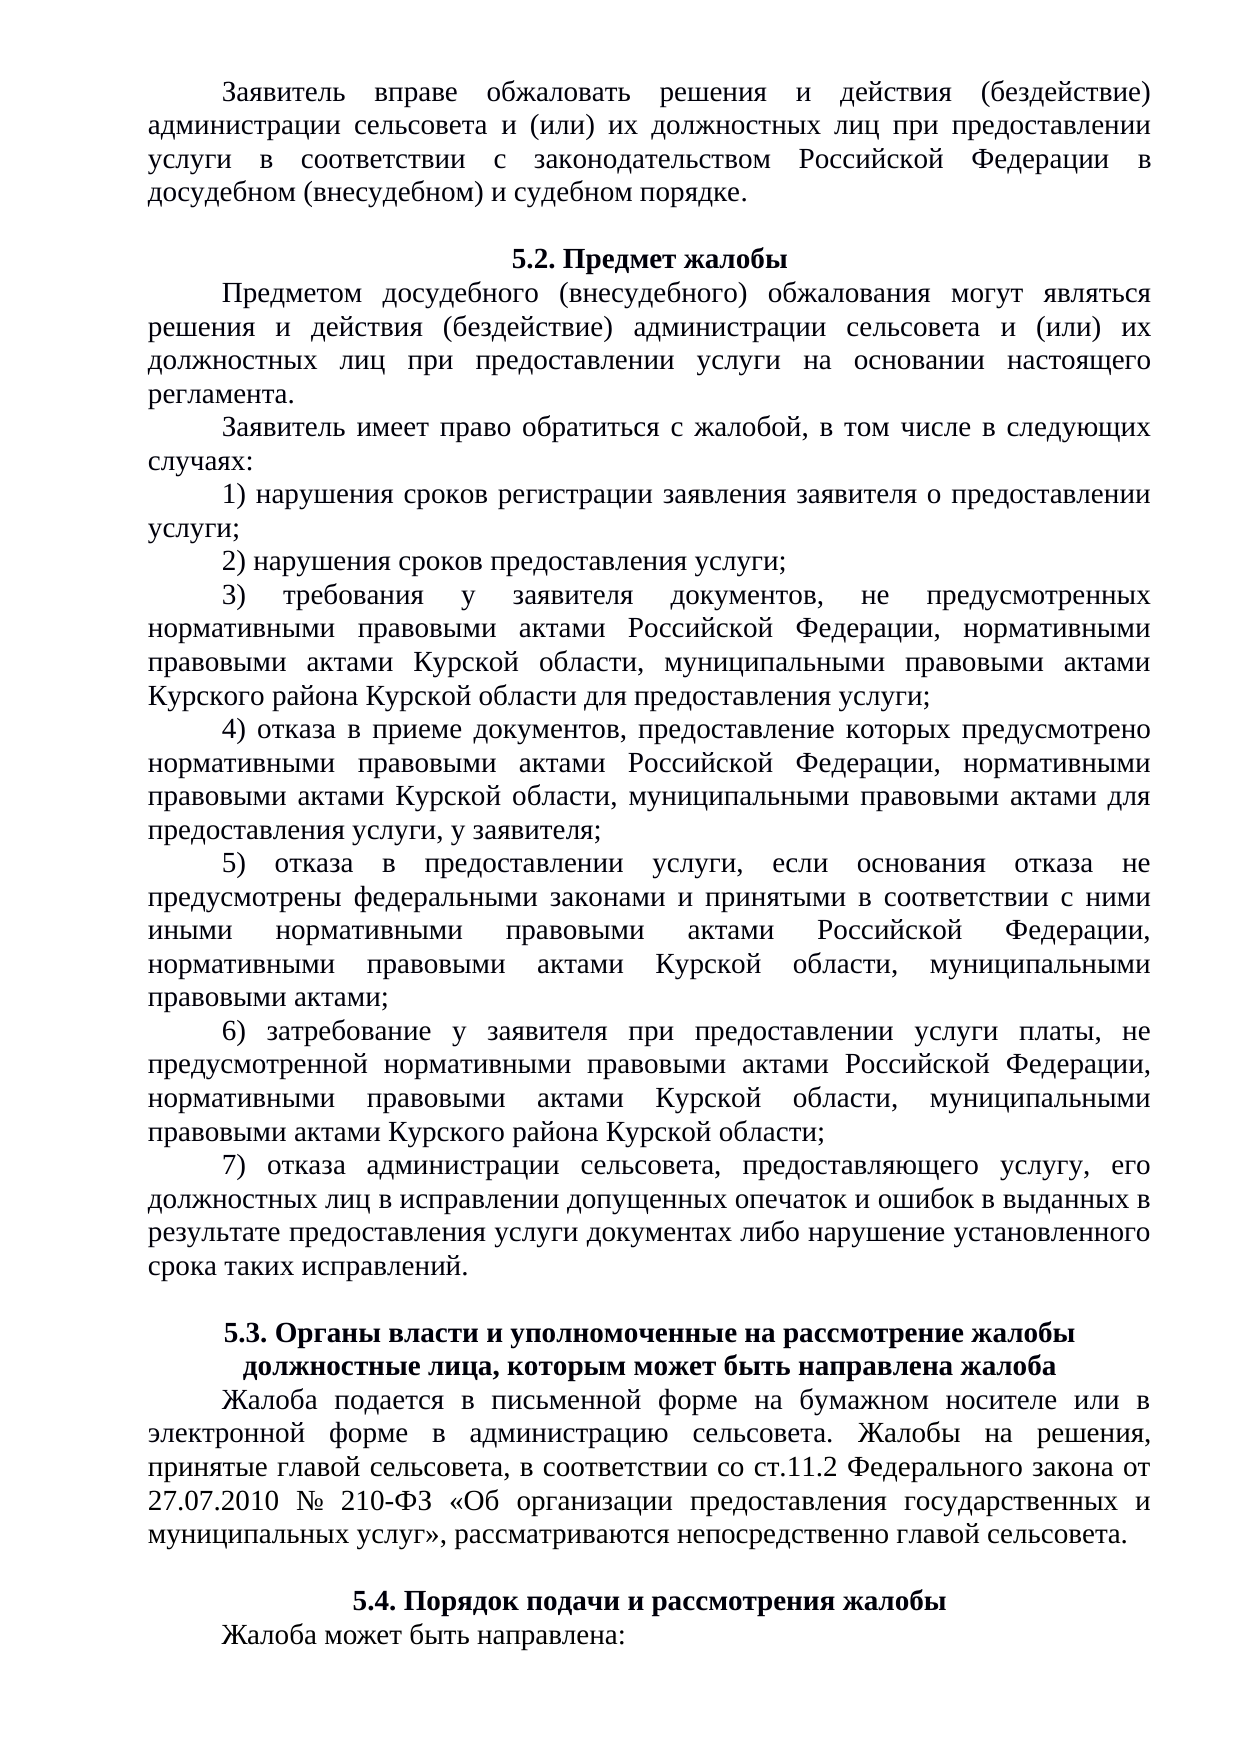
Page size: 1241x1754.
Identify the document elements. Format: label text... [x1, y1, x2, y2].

text 5.4. Порядок подачи и рассмотрения жалобы [148, 1583, 1152, 1617]
text 5.3. Органы власти и уполномоченные на рассмотрение жалобы должностные лица, которым может быть направлена жалоба [148, 1315, 1152, 1382]
text Заявитель вправе обжаловать решения и действия (бездействие) администрации сельсовета и (или) их должностных лиц при предоставлении услуги в соответствии с законодательством Российской Федерации в досудебном (внесудебном) и судебном порядке. [148, 74, 1152, 208]
text Жалоба подается в письменной форме на бумажном носителе или в электронной форме в администрацию сельсовета. Жалобы на решения, принятые главой сельсовета, в соответствии со ст.11.2 Федерального закона от 27.07.2010 № 210-ФЗ «Об организации предоставления государственных и муниципальных услуг», рассматриваются непосредственно главой сельсовета. [148, 1382, 1152, 1550]
text 6) затребование у заявителя при предоставлении услуги платы, не предусмотренной нормативными правовыми актами Российской Федерации, нормативными правовыми актами Курской области, муниципальными правовыми актами Курского района Курской области; [148, 1013, 1152, 1147]
text Жалоба может быть направлена: [148, 1617, 1152, 1650]
text Заявитель имеет право обратиться с жалобой, в том числе в следующих случаях: [148, 409, 1152, 476]
text 5.2. Предмет жалобы [148, 242, 1152, 275]
text 3) требования у заявителя документов, не предусмотренных нормативными правовыми актами Российской Федерации, нормативными правовыми актами Курской области, муниципальными правовыми актами Курского района Курской области для предоставления услуги; [148, 577, 1152, 711]
text 4) отказа в приеме документов, предоставление которых предусмотрено нормативными правовыми актами Российской Федерации, нормативными правовыми актами Курской области, муниципальными правовыми актами для предоставления услуги, у заявителя; [148, 711, 1152, 845]
text 1) нарушения сроков регистрации заявления заявителя о предоставлении услуги; [148, 476, 1152, 543]
text 7) отказа администрации сельсовета, предоставляющего услугу, его должностных лиц в исправлении допущенных опечаток и ошибок в выданных в результате предоставления услуги документах либо нарушение установленного срока таких исправлений. [148, 1147, 1152, 1281]
text Предметом досудебного (внесудебного) обжалования могут являться решения и действия (бездействие) администрации сельсовета и (или) их должностных лиц при предоставлении услуги на основании настоящего регламента. [148, 275, 1152, 409]
text 2) нарушения сроков предоставления услуги; [148, 543, 1152, 577]
text 5) отказа в предоставлении услуги, если основания отказа не предусмотрены федеральными законами и принятыми в соответствии с ними иными нормативными правовыми актами Российской Федерации, нормативными правовыми актами Курской области, муниципальными правовыми актами; [148, 845, 1152, 1013]
